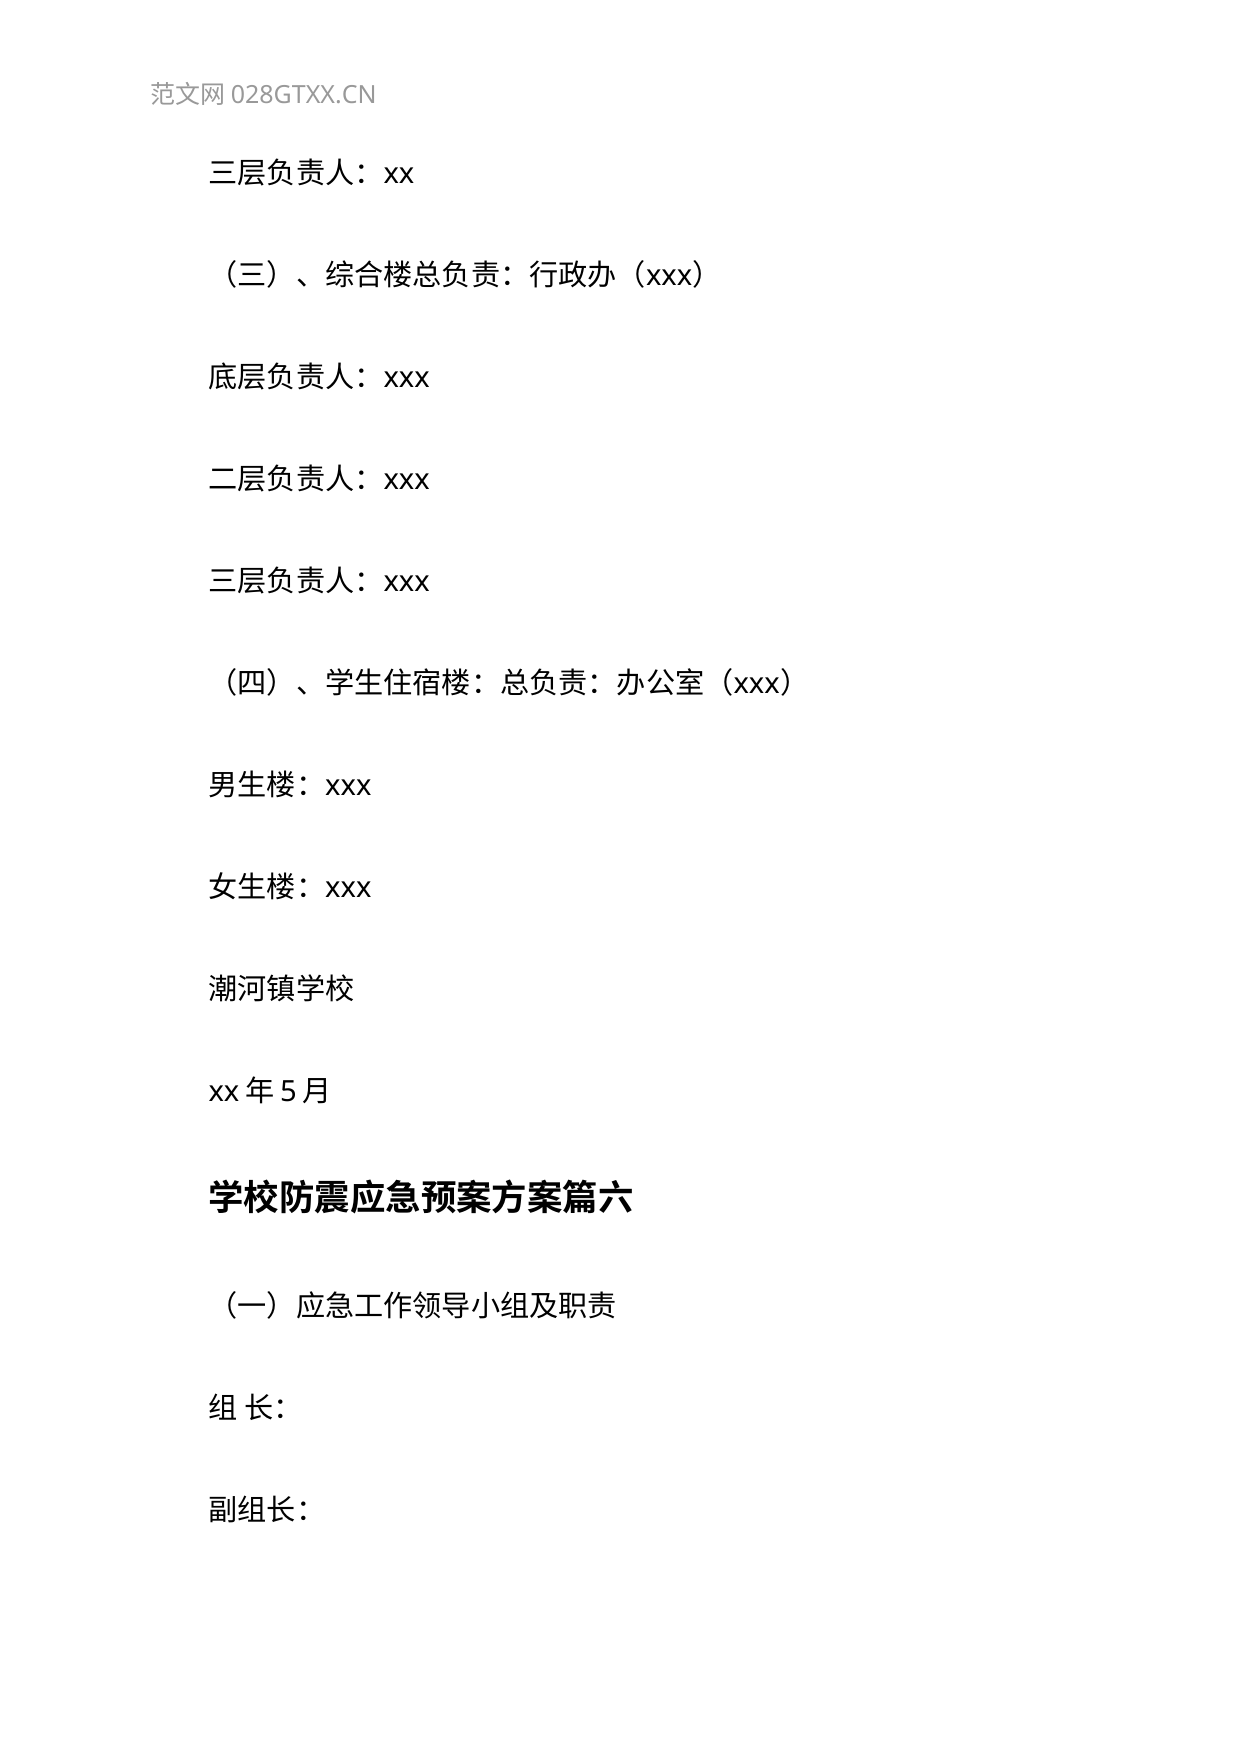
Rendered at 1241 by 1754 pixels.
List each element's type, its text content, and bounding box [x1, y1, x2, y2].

text 女生楼：xxx [150, 864, 1090, 906]
text xx年5月 [150, 1068, 1090, 1110]
text 副组长： [150, 1487, 1090, 1529]
text （一）应急工作领导小组及职责 [150, 1283, 1090, 1325]
text 三层负责人：xxx [150, 558, 1090, 600]
text 潮河镇学校 [150, 966, 1090, 1008]
text （三）、综合楼总负责：行政办（xxx） [150, 252, 1090, 294]
text 学校防震应急预案方案篇六 [150, 1169, 1090, 1221]
text 男生楼：xxx [150, 762, 1090, 804]
text 三层负责人：xx [150, 150, 1090, 192]
text （四）、学生住宿楼：总负责：办公室（xxx） [150, 660, 1090, 702]
text 组 长： [150, 1385, 1090, 1427]
text 底层负责人：xxx [150, 354, 1090, 396]
text 二层负责人：xxx [150, 456, 1090, 498]
